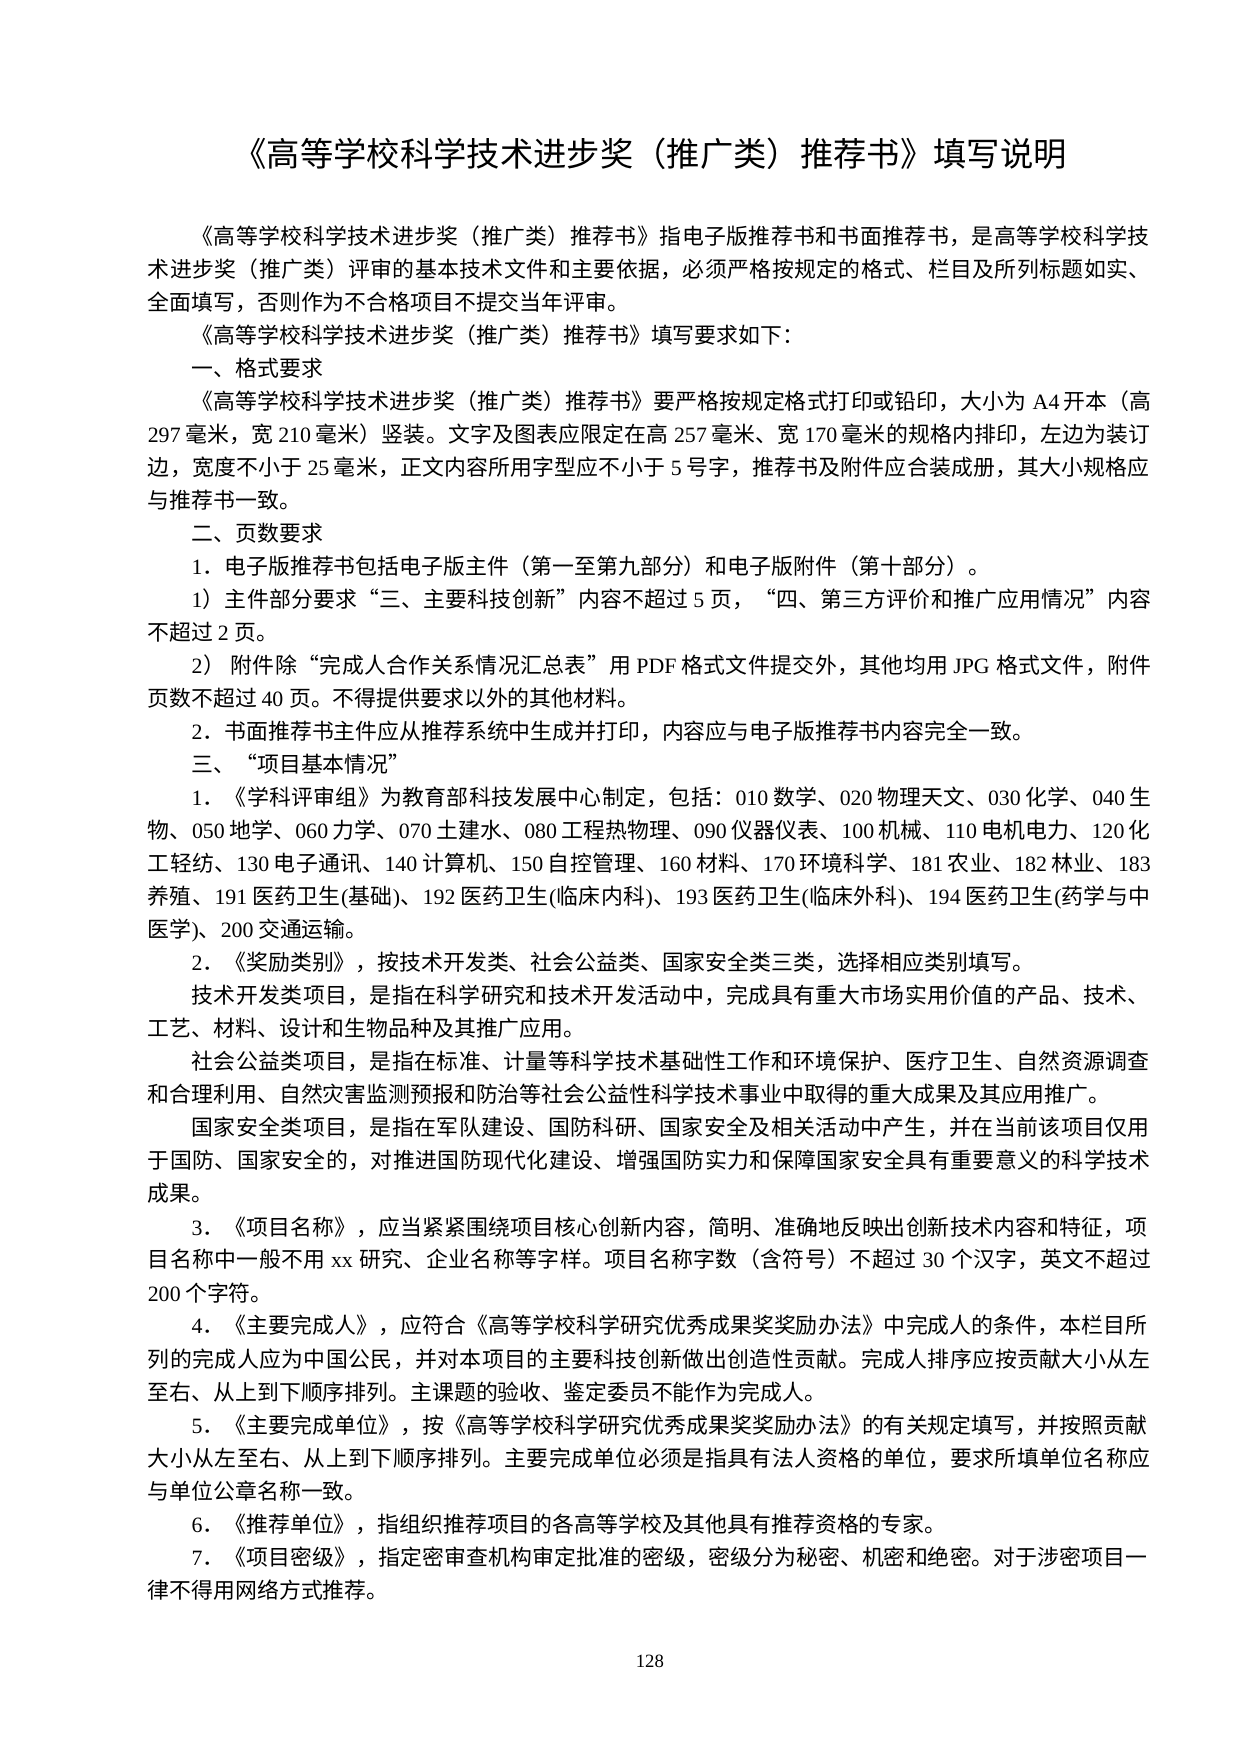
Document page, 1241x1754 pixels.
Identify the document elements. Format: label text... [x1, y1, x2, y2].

text 3．《项目名称》，应当紧紧围绕项目核心创新内容，简明、准确地反映出创新技术内容和特征，项目名称中一般不用xx 研究、企业名称等字样。项目名称字数（含符号）不超过30 个汉字，英文不超过200个字符。 [148, 1209, 1152, 1308]
text 1）主件部分要求“三、主要科技创新”内容不超过5 页，“四、第三方评价和推广应用情况”内容不超过2 页。 [148, 581, 1152, 647]
text 1．《学科评审组》为教育部科技发展中心制定，包括：010数学、020物理天文、030化学、040生物、050地学、060力学、070土建水、080工程热物理、090仪器仪表、100机械、110电机电力、120化工轻纺、130电子通讯、140计算机、150自控管理、160材料、170环境科学、181农业、182林业、183养殖、191医药卫生(基础)、192医药卫生(临床内科)、193医药卫生(临床外科)、194医药卫生(药学与中医学)、200交通运输。 [148, 779, 1152, 945]
text 4．《主要完成人》，应符合《高等学校科学研究优秀成果奖奖励办法》中完成人的条件，本栏目所列的完成人应为中国公民，并对本项目的主要科技创新做出创造性贡献。完成人排序应按贡献大小从左至右、从上到下顺序排列。主课题的验收、鉴定委员不能作为完成人。 [148, 1308, 1152, 1407]
text 5．《主要完成单位》，按《高等学校科学研究优秀成果奖奖励办法》的有关规定填写，并按照贡献大小从左至右、从上到下顺序排列。主要完成单位必须是指具有法人资格的单位，要求所填单位名称应与单位公章名称一致。 [148, 1407, 1152, 1506]
text 《高等学校科学技术进步奖（推广类）推荐书》要严格按规定格式打印或铅印，大小为A4开本（高297毫米，宽210毫米）竖装。文字及图表应限定在高257毫米、宽170毫米的规格内排印，左边为装订边，宽度不小于25毫米，正文内容所用字型应不小于5号字，推荐书及附件应合装成册，其大小规格应与推荐书一致。 [148, 383, 1152, 515]
subtitle 《高等学校科学技术进步奖（推广类）推荐书》填写说明 [148, 119, 1152, 185]
text 国家安全类项目，是指在军队建设、国防科研、国家安全及相关活动中产生，并在当前该项目仅用于国防、国家安全的，对推进国防现代化建设、增强国防实力和保障国家安全具有重要意义的科学技术成果。 [148, 1110, 1152, 1209]
text 6．《推荐单位》，指组织推荐项目的各高等学校及其他具有推荐资格的专家。 [148, 1506, 1152, 1539]
text 三、“项目基本情况” [148, 747, 1152, 779]
text 一、格式要求 [148, 350, 1152, 383]
text 7．《项目密级》，指定密审查机构审定批准的密级，密级分为秘密、机密和绝密。对于涉密项目一律不得用网络方式推荐。 [148, 1539, 1152, 1605]
text 二、页数要求 [148, 515, 1152, 548]
text 1．电子版推荐书包括电子版主件（第一至第九部分）和电子版附件（第十部分）。 [148, 548, 1152, 581]
text 技术开发类项目，是指在科学研究和技术开发活动中，完成具有重大市场实用价值的产品、技术、工艺、材料、设计和生物品种及其推广应用。 [148, 978, 1152, 1044]
text 《高等学校科学技术进步奖（推广类）推荐书》指电子版推荐书和书面推荐书，是高等学校科学技术进步奖（推广类）评审的基本技术文件和主要依据，必须严格按规定的格式、栏目及所列标题如实、全面填写，否则作为不合格项目不提交当年评审。 [148, 218, 1152, 317]
text 2．书面推荐书主件应从推荐系统中生成并打印，内容应与电子版推荐书内容完全一致。 [148, 713, 1152, 747]
text 2） 附件除“完成人合作关系情况汇总表”用PDF格式文件提交外，其他均用JPG 格式文件，附件页数不超过40 页。不得提供要求以外的其他材料。 [148, 647, 1152, 713]
text 社会公益类项目，是指在标准、计量等科学技术基础性工作和环境保护、医疗卫生、自然资源调查和合理利用、自然灾害监测预报和防治等社会公益性科学技术事业中取得的重大成果及其应用推广。 [148, 1044, 1152, 1110]
text 《高等学校科学技术进步奖（推广类）推荐书》填写要求如下： [148, 317, 1152, 350]
text 2．《奖励类别》，按技术开发类、社会公益类、国家安全类三类，选择相应类别填写。 [148, 945, 1152, 978]
